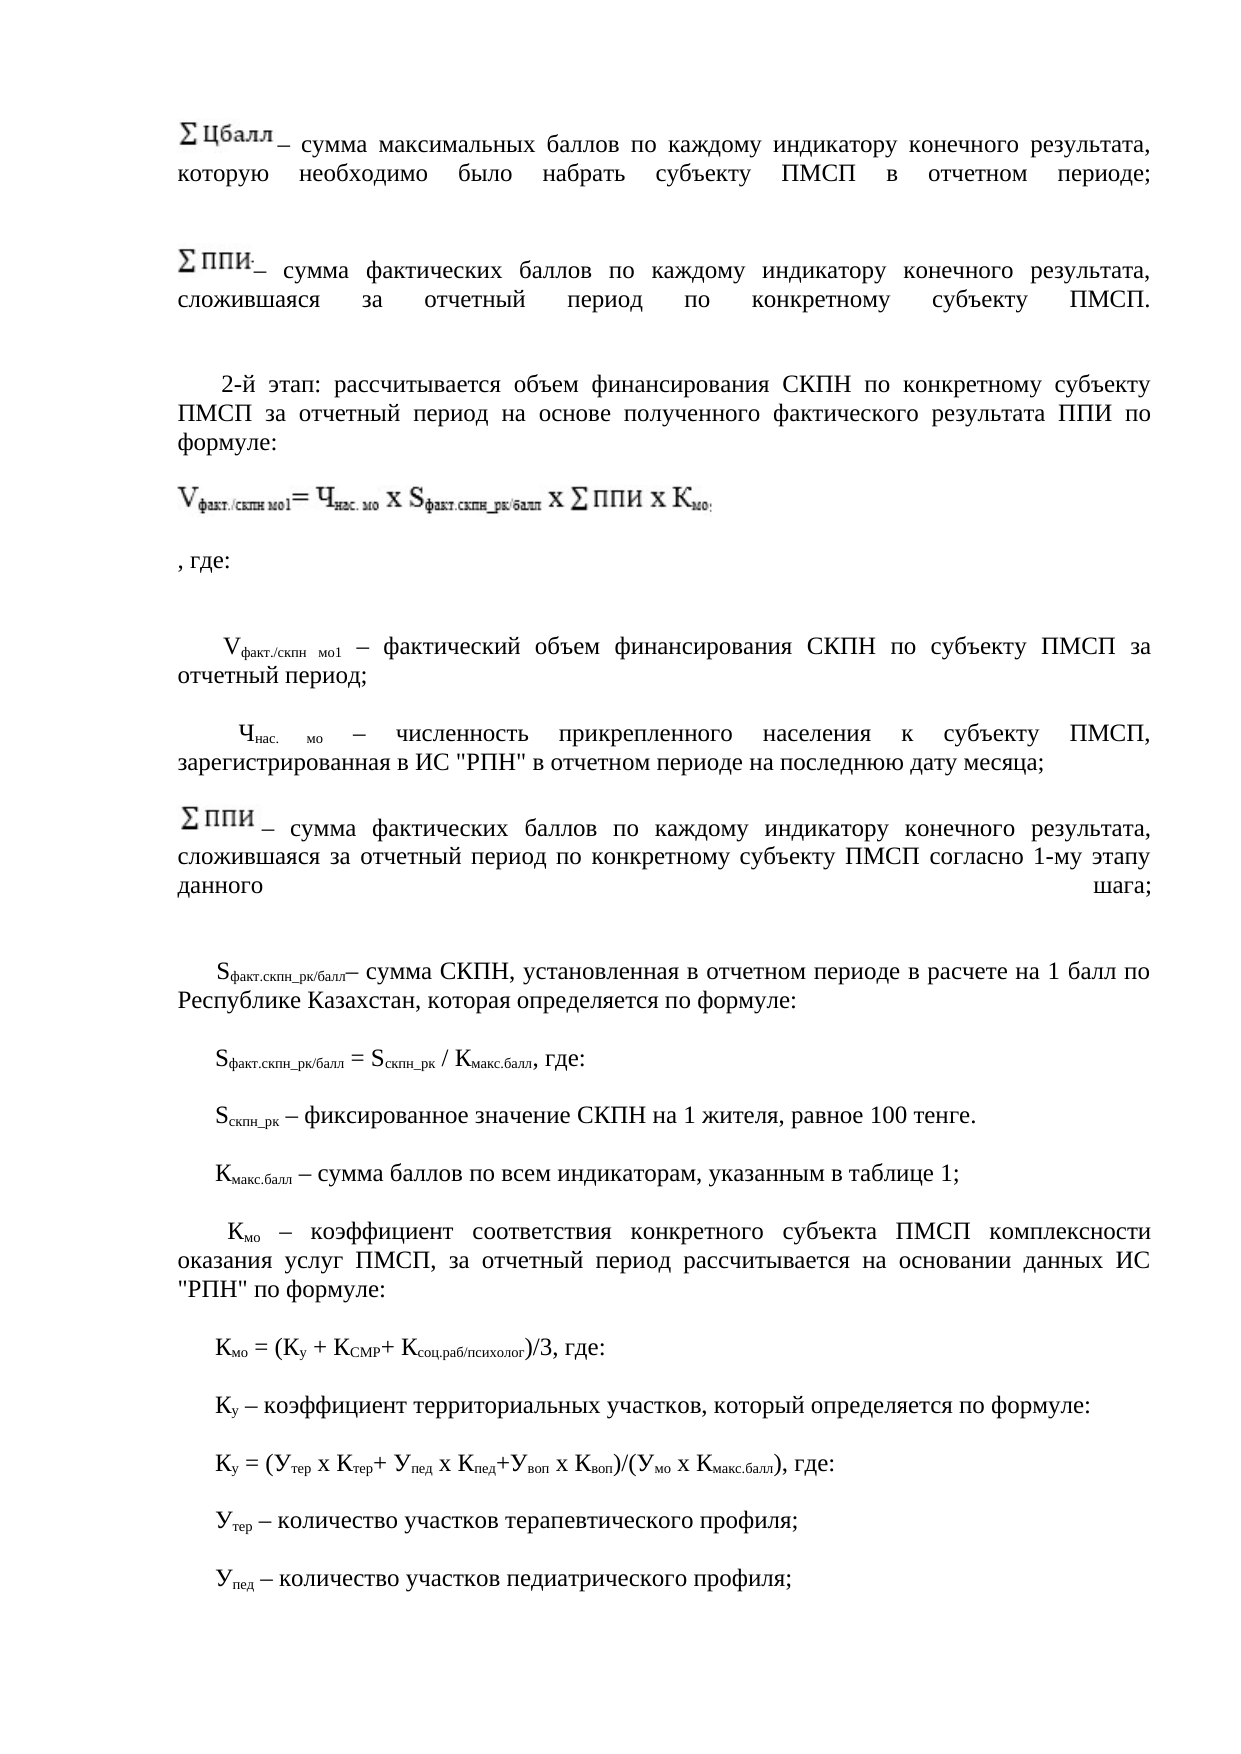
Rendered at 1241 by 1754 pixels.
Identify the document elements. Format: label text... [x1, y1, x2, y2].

text Упед – количество участков педиатрического профиля; [177, 1563, 1152, 1592]
text Утер – количество участков терапевтического профиля; [177, 1506, 1152, 1534]
text – сумма максимальных баллов по каждому индикатору конечного результата, которую необходимо было набрать субъекту ПМСП в отчетном периоде; [177, 118, 1152, 215]
text Ку – коэффициент территориальных участков, который определяется по формуле: [177, 1390, 1152, 1418]
text Sфакт.скпн_рк/балл– сумма СКПН, установленная в отчетном периоде в расчете на 1 балл по Республике Казахстан, которая определяется по формуле: [177, 956, 1152, 1013]
text – сумма фактических баллов по каждому индикатору конечного результата, сложившаяся за отчетный период по конкретному субъекту ПМСП. [177, 244, 1152, 340]
text 2-й этап: рассчитывается объем финансирования СКПН по конкретному субъекту ПМСП за отчетный период на основе полученного фактического результата ППИ по формуле: [177, 369, 1152, 456]
text Кмо = (Ку + КСМР+ Ксоц.раб/психолог)/3, где: [177, 1332, 1152, 1361]
text Sскпн_рк – фиксированное значение СКПН на 1 жителя, равное 100 тенге. [177, 1101, 1152, 1129]
picture [177, 804, 262, 836]
picture [177, 243, 254, 279]
text Чнас. мо – численность прикрепленного населения к субъекту ПМСП, зарегистрированная в ИС "РПН" в отчетном периоде на последнюю дату месяца; [177, 718, 1152, 776]
text – сумма фактических баллов по каждому индикатору конечного результата, сложившаяся за отчетный период по конкретному субъекту ПМСП согласно 1-му этапу данного шага; [177, 805, 1152, 927]
picture [177, 485, 712, 517]
text Sфакт.скпн_рк/балл = Sскпн_рк / Кмакс.балл, где: [177, 1043, 1152, 1071]
text Vфакт./скпн мо1 – фактический объем финансирования СКПН по субъекту ПМСП за отчетный период; [177, 631, 1152, 689]
text Кмакс.балл – сумма баллов по всем индикаторам, указанным в таблице 1; [177, 1158, 1152, 1187]
text , где: [177, 545, 1152, 602]
text Кмо – коэффициент соответствия конкретного субъекта ПМСП комплексности оказания услуг ПМСП, за отчетный период рассчитывается на основании данных ИС "РПН" по формуле: [177, 1216, 1152, 1303]
picture [177, 118, 278, 153]
text Ку = (Утер х Ктер+ Упед х Кпед+Увоп х Квоп)/(Умо х Кмакс.балл), где: [177, 1448, 1152, 1476]
